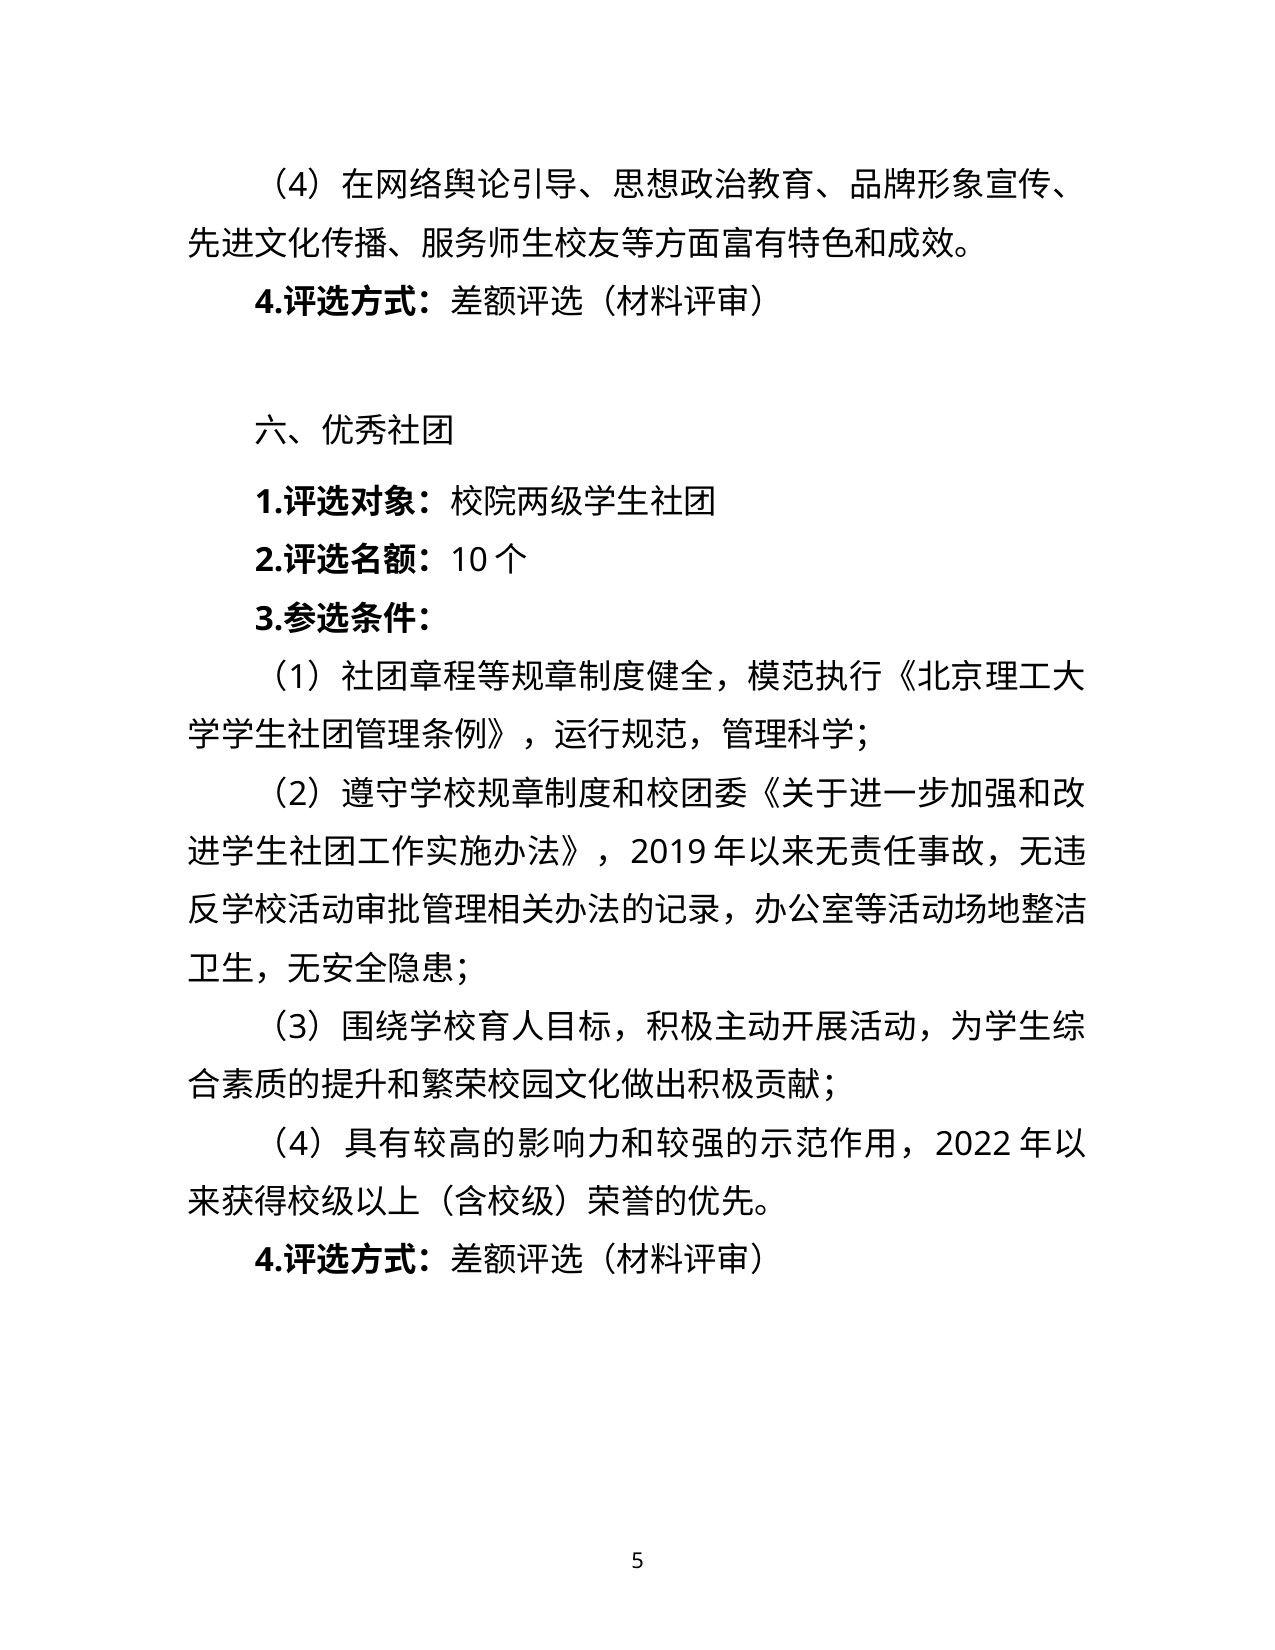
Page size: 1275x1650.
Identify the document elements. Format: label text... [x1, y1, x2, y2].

text （4）在网络舆论引导、思想政治教育、品牌形象宣传、先进文化传播、服务师生校友等方面富有特色和成效。 [187, 150, 1087, 267]
text 1.评选对象：校院两级学生社团 [187, 467, 1087, 525]
text （2）遵守学校规章制度和校团委《关于进一步加强和改进学生社团工作实施办法》，2019年以来无责任事故，无违反学校活动审批管理相关办法的记录，办公室等活动场地整洁卫生，无安全隐患； [187, 758, 1087, 992]
text （4）具有较高的影响力和较强的示范作用，2022年以来获得校级以上（含校级）荣誉的优先。 [187, 1108, 1087, 1225]
text 2.评选名额：10个 [187, 525, 1087, 583]
text （1）社团章程等规章制度健全，模范执行《北京理工大学学生社团管理条例》，运行规范，管理科学； [187, 642, 1087, 758]
text 4.评选方式：差额评选（材料评审） [187, 1225, 1087, 1283]
text 4.评选方式：差额评选（材料评审） [187, 267, 1087, 325]
text （3）围绕学校育人目标，积极主动开展活动，为学生综合素质的提升和繁荣校园文化做出积极贡献； [187, 992, 1087, 1108]
text 3.参选条件： [187, 583, 1087, 642]
text 六、优秀社团 [187, 396, 1087, 454]
